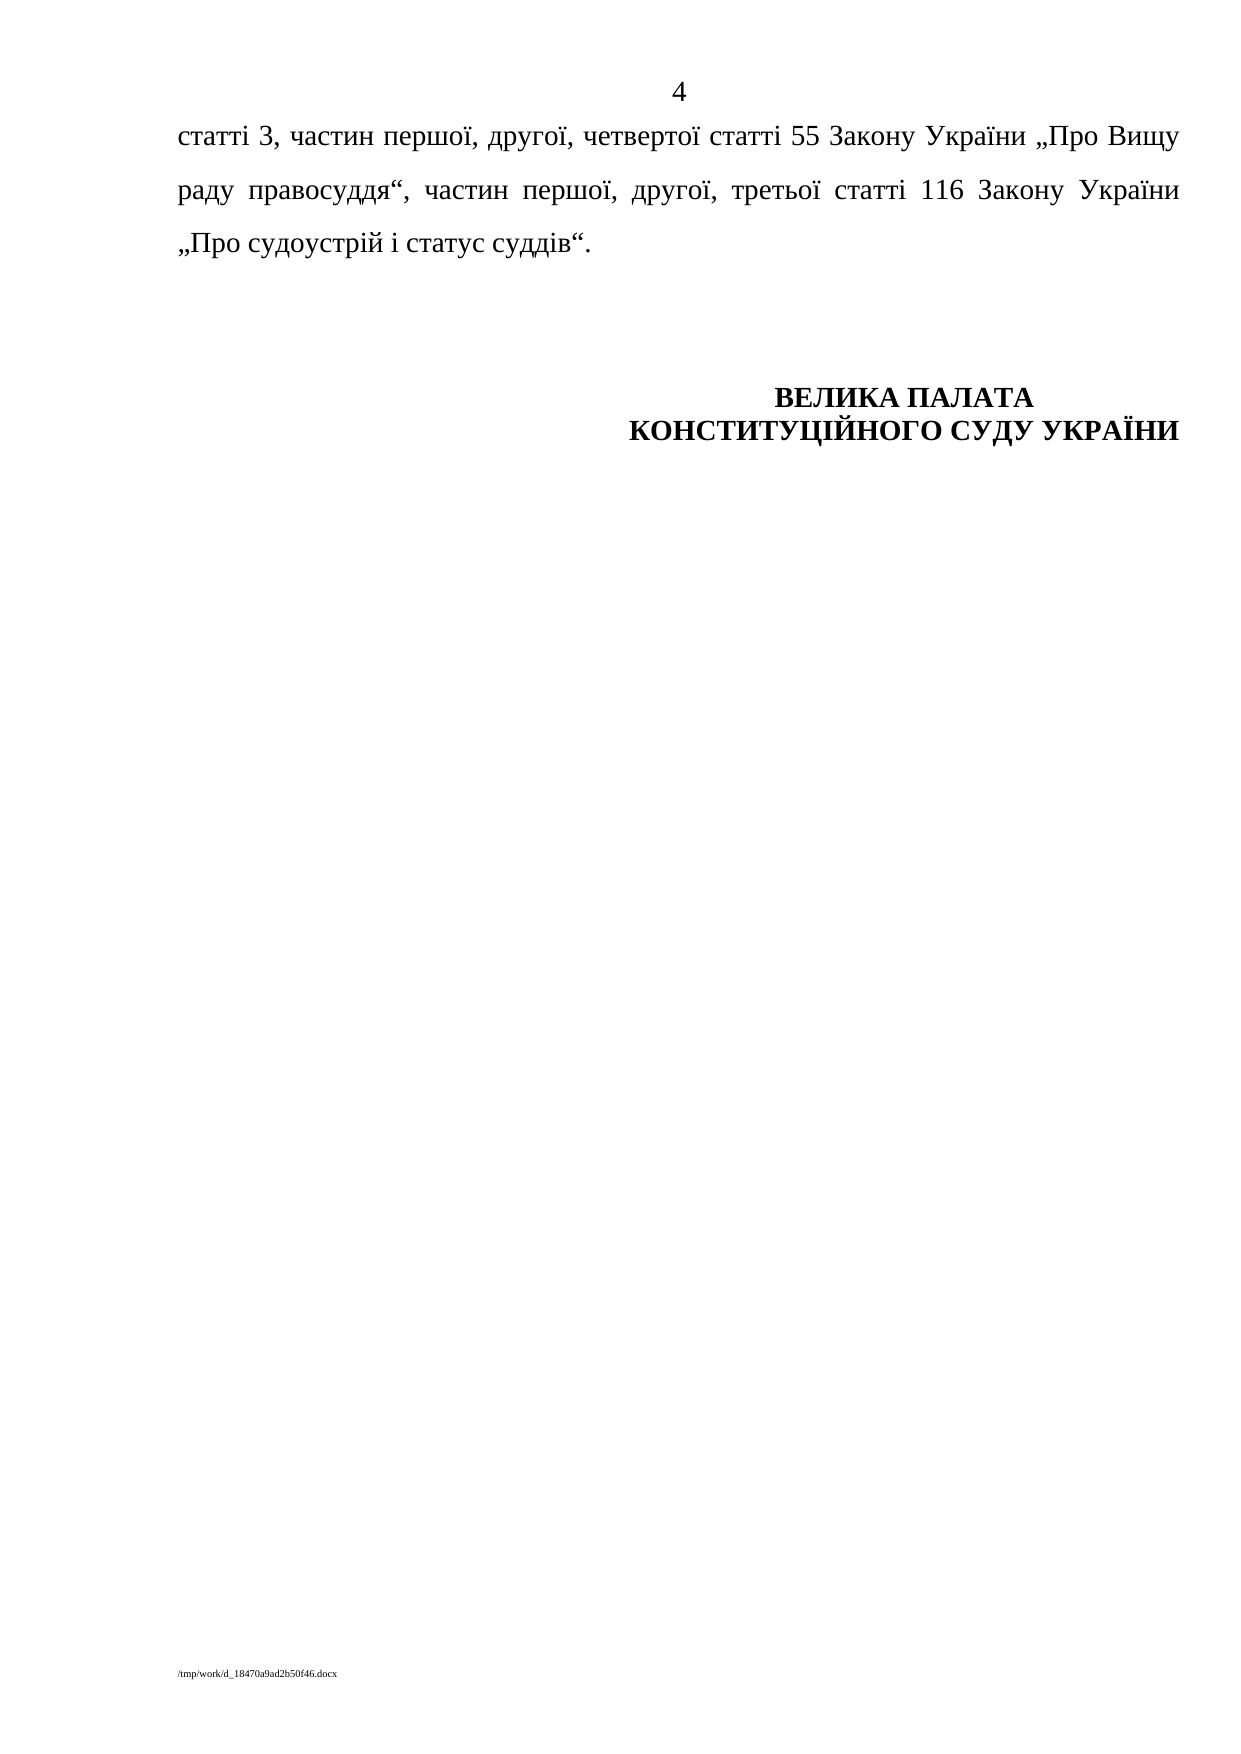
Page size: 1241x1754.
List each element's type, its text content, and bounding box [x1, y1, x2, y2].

text Велика палата [627, 380, 1181, 413]
text Конституційного Суду України [627, 413, 1181, 447]
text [177, 118, 1181, 259]
